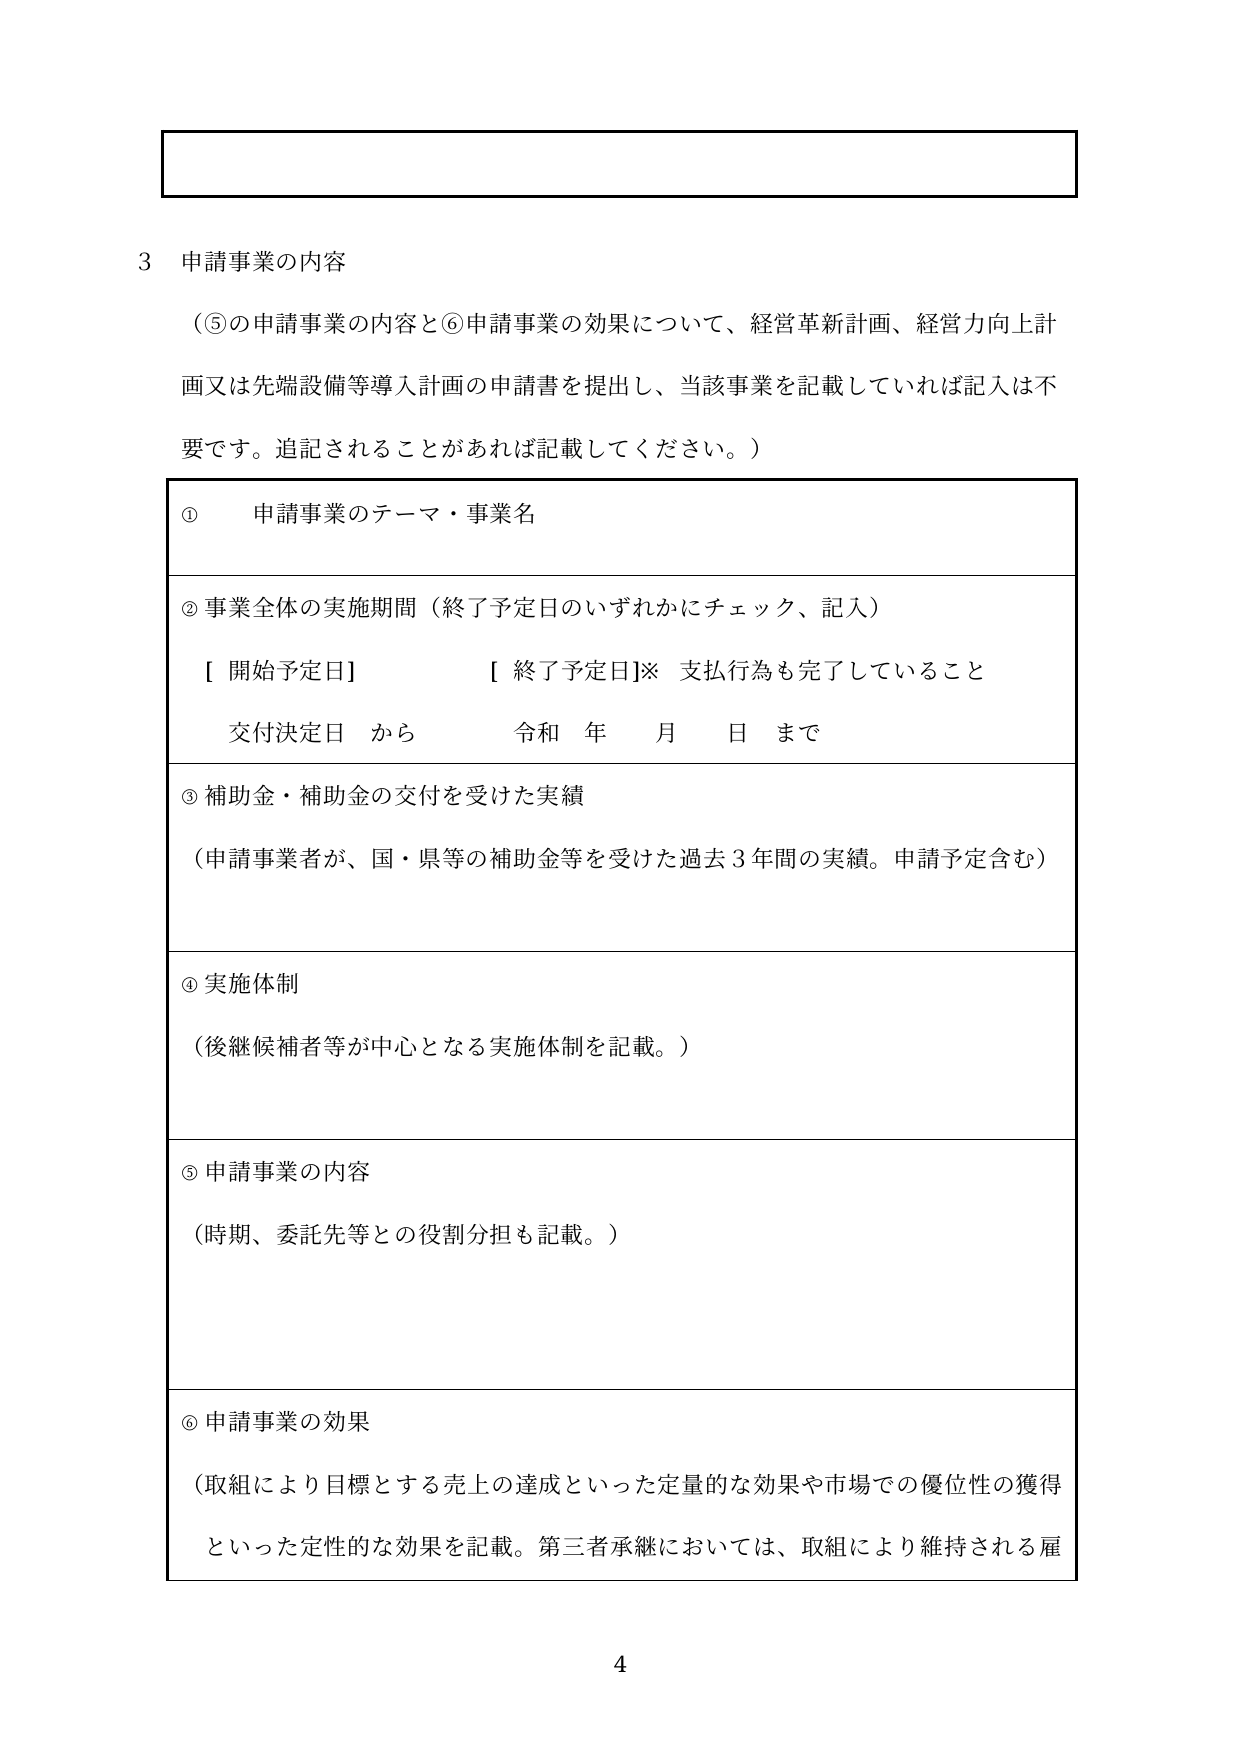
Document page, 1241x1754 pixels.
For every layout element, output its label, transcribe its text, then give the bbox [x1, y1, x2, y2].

table_cell ⑤ 申請事業の内容 （時期、委託先等との役割分担も記載。） [169, 1140, 1075, 1389]
table_cell ③ 補助金・補助金の交付を受けた実績 （申請事業者が、国・県等の補助金等を受けた過去３年間の実績。申請予定含む） [169, 764, 1075, 951]
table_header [164, 133, 1075, 195]
text （⑤の申請事業の内容と⑥申請事業の効果について、経営革新計画、経営力向上計画又は先端設備等導入計画の申請書を提出し、当該事業を記載していれば記入は不要です。追記されることがあれば記載してください。） [133, 291, 1072, 478]
text ３ 申請事業の内容 [133, 229, 1107, 291]
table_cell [169, 1390, 1075, 1580]
table_cell ④ 実施体制 （後継候補者等が中心となる実施体制を記載。） [169, 952, 1075, 1139]
table_cell ② 事業全体の実施期間（終了予定日のいずれかにチェック、記入） [開始予定日] [終了予定日]※支払行為も完了していること 交付決定日 から 令和 年 月 日 まで [169, 576, 1075, 763]
table_header 申請事業のテーマ・事業名 [169, 481, 1075, 575]
